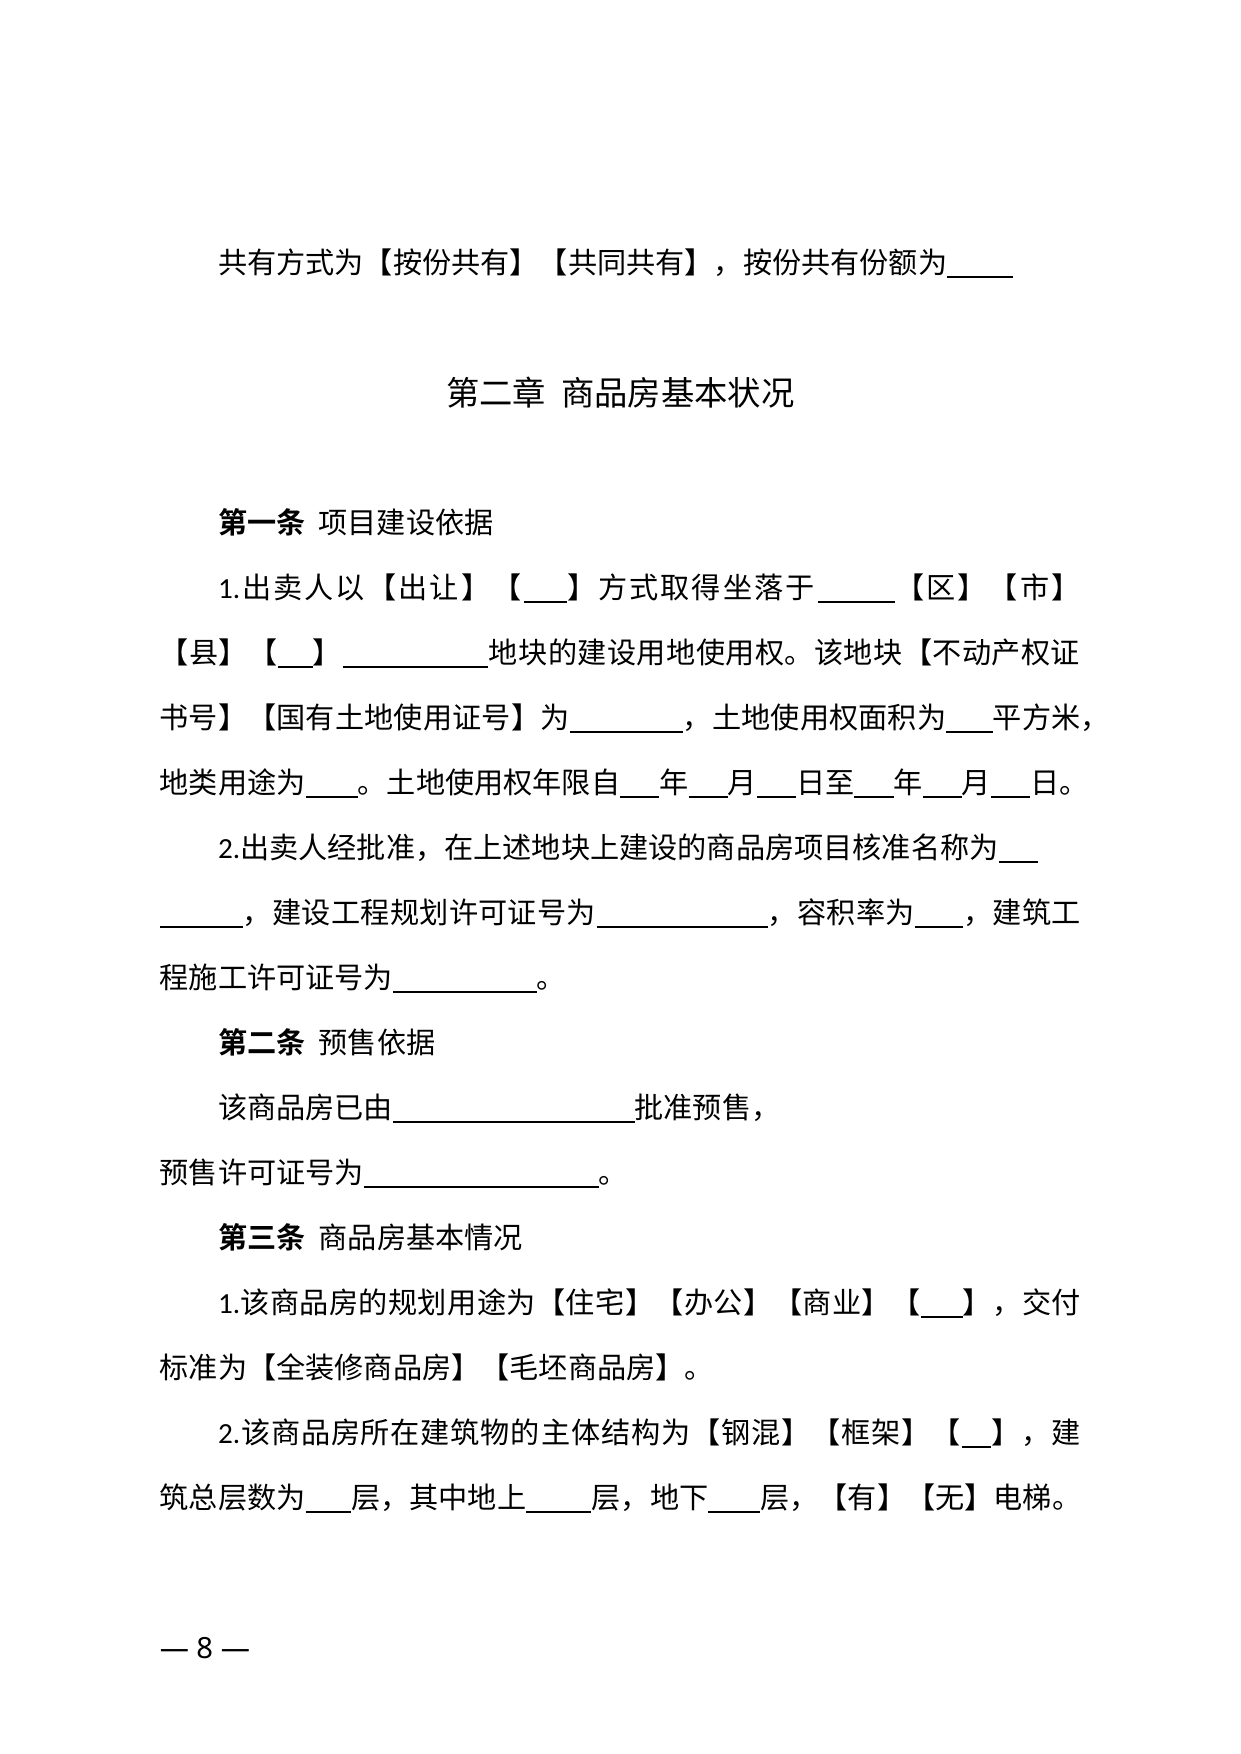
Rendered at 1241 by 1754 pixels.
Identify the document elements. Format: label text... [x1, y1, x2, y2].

text ，建设工程规划许可证号为 ，容积率为 ，建筑工程施工许可证号为 。 [159, 878, 1081, 1008]
text 预售许可证号为 。 [159, 1138, 1081, 1203]
text 第一条 项目建设依据 [159, 488, 1081, 553]
text 2.该商品房所在建筑物的主体结构为【钢混】【框架】【 】，建筑总层数为 层，其中地上 层，地下 层，【有】【无】电梯。 [159, 1398, 1081, 1528]
text 第三条 商品房基本情况 [159, 1203, 1081, 1268]
text 1.出卖人以【出让】【 】方式取得坐落于 【区】【市】【县】【 】 地块的建设用地使用权。该地块【不动产权证书号】【国有土地使用证号】为 ，土地使用权面积为 平方米，地类用途为 。土地使用权年限自 年 月 日至 年 月 日。 [159, 553, 1081, 813]
text 第二章 商品房基本状况 [159, 358, 1081, 423]
text 共有方式为【按份共有】【共同共有】，按份共有份额为 [159, 228, 1081, 293]
text 1.该商品房的规划用途为【住宅】【办公】【商业】【 】，交付标准为【全装修商品房】【毛坯商品房】。 [159, 1268, 1081, 1398]
text 第二条 预售依据 [159, 1008, 1081, 1073]
text 2.出卖人经批准，在上述地块上建设的商品房项目核准名称为 [159, 813, 1081, 878]
text 该商品房已由 批准预售， [159, 1073, 1081, 1138]
